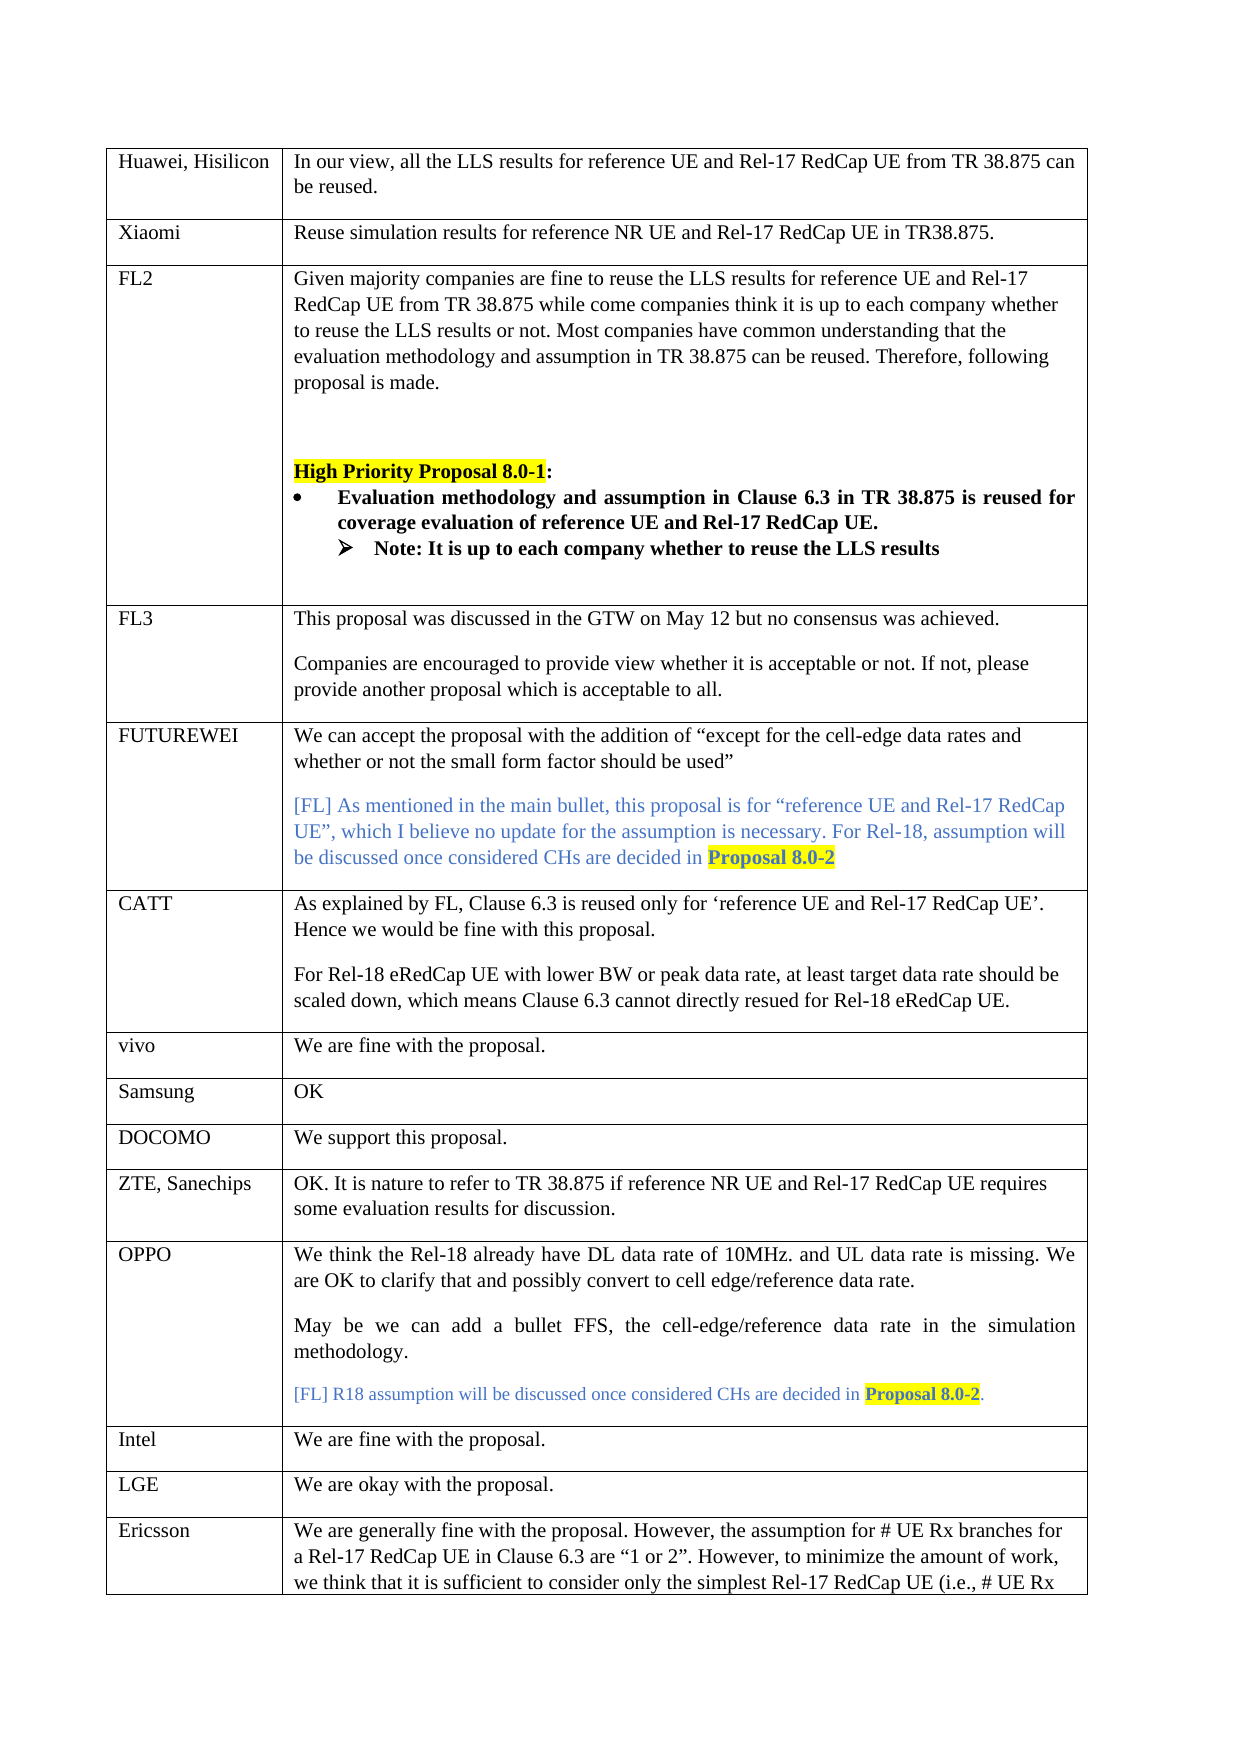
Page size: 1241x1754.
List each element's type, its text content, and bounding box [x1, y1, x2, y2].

table_cell LGE [107, 1472, 282, 1517]
table_cell OPPO [107, 1242, 282, 1426]
table_cell FL2 [107, 266, 282, 605]
table_cell CATT [107, 891, 282, 1032]
table_cell Huawei, Hisilicon [107, 149, 282, 219]
table_cell DOCOMO [107, 1125, 282, 1169]
table_cell We are okay with the proposal. [283, 1472, 1087, 1517]
table_cell Intel [107, 1427, 282, 1471]
table_cell FUTUREWEI [107, 723, 282, 890]
table_cell In our view, all the LLS results for reference UE and Rel-17 RedCap UE from TR 38.875 can be reused. [283, 149, 1087, 219]
table_cell Ericsson [107, 1518, 282, 1594]
table_cell As explained by FL, Clause 6.3 is reused only for ‘reference UE and Rel-17 RedCap UE’. Hence we would be fine with this proposal. For Rel-18 eRedCap UE with lower BW or peak data rate, at least target data rate should be scaled down, which means Clause 6.3 cannot directly resued for Rel-18 eRedCap UE. [283, 891, 1087, 1032]
table_cell We can accept the proposal with the addition of “except for the cell-edge data rates and whether or not the small form factor should be used” [FL] As mentioned in the main bullet, this proposal is for “reference UE and Rel-17 RedCap UE”, which I believe no update for the assumption is necessary. For Rel-18, assumption will be discussed once considered CHs are decided in Proposal 8.0-2 [283, 723, 1087, 890]
table_cell Given majority companies are fine to reuse the LLS results for reference UE and Rel-17 RedCap UE from TR 38.875 while come companies think it is up to each company whether to reuse the LLS results or not. Most companies have common understanding that the evaluation methodology and assumption in TR 38.875 can be reused. Therefore, following proposal is made. High Priority Proposal 8.0-1: Evaluation methodology and assumption in Clause 6.3 in TR 38.875 is reused for coverage evaluation of reference UE and Rel-17 RedCap UE. Note: It is up to each company whether to reuse the LLS results [283, 266, 1087, 605]
table_cell OK. It is nature to refer to TR 38.875 if reference NR UE and Rel-17 RedCap UE requires some evaluation results for discussion. [283, 1170, 1087, 1241]
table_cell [283, 1518, 1087, 1594]
table_cell We are fine with the proposal. [283, 1427, 1087, 1471]
table_cell This proposal was discussed in the GTW on May 12 but no consensus was achieved. Companies are encouraged to provide view whether it is acceptable or not. If not, please provide another proposal which is acceptable to all. [283, 606, 1087, 722]
table_cell Samsung [107, 1079, 282, 1124]
table_cell We are fine with the proposal. [283, 1033, 1087, 1078]
table_cell FL3 [107, 606, 282, 722]
table_cell Xiaomi [107, 220, 282, 265]
table_cell Reuse simulation results for reference NR UE and Rel-17 RedCap UE in TR38.875. [283, 220, 1087, 265]
table_cell OK [283, 1079, 1087, 1124]
table_cell We think the Rel-18 already have DL data rate of 10MHz. and UL data rate is missing. We are OK to clarify that and possibly convert to cell edge/reference data rate. May be we can add a bullet FFS, the cell-edge/reference data rate in the simulation methodology. [FL] R18 assumption will be discussed once considered CHs are decided in Proposal 8.0-2. [283, 1242, 1087, 1426]
table_cell vivo [107, 1033, 282, 1078]
table_cell ZTE, Sanechips [107, 1170, 282, 1241]
table_cell We support this proposal. [283, 1125, 1087, 1169]
